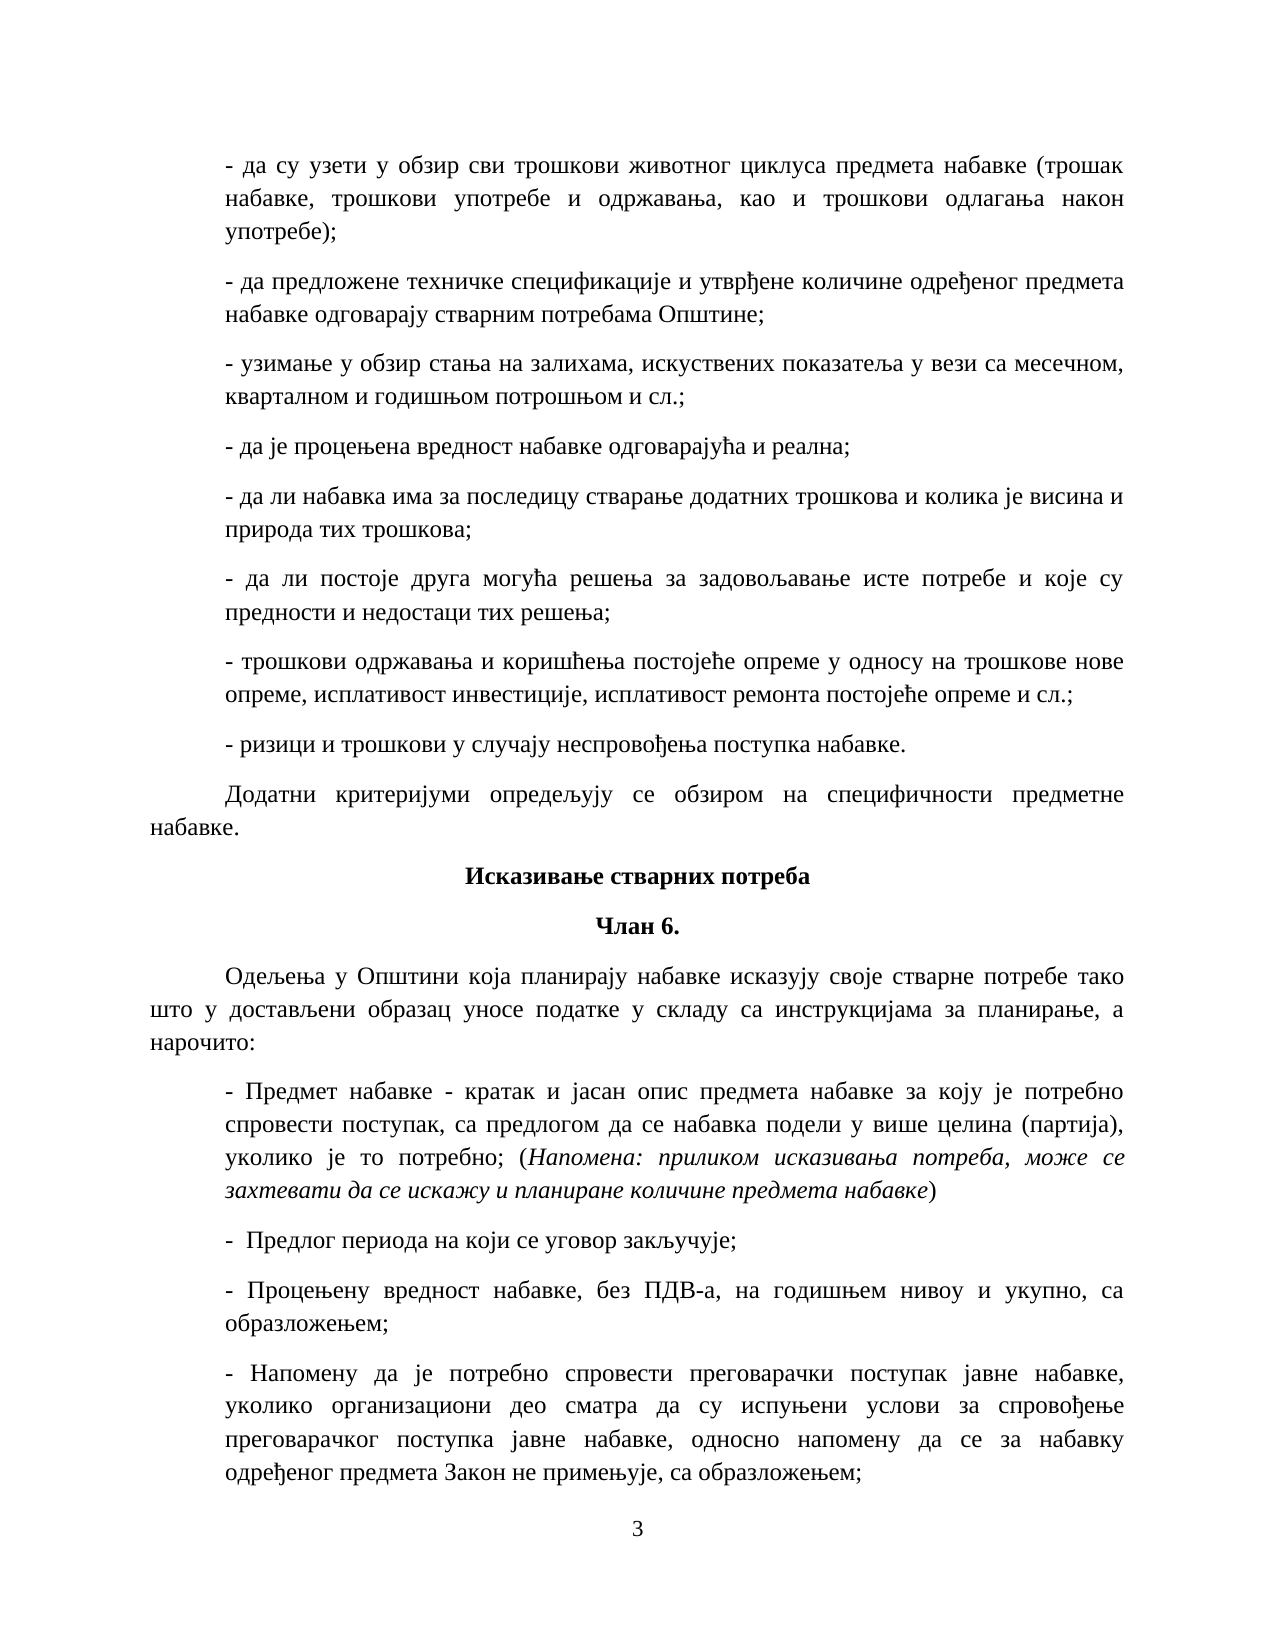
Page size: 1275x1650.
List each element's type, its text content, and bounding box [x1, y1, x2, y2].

text Одељења у Општини која планирају набавке исказују своје стварне потребе тако што у достављени образац уносе податке у складу са инструкцијама за планирање, а нарочито: [150, 961, 1125, 1056]
text - да предложене техничке спецификације и утврђене количине одређеног предмета набавке одговарају стварним потребама Општине; [225, 266, 1125, 327]
text Члан 6. [150, 911, 1125, 940]
text - Предлог периода на који се уговор закључује; [225, 1225, 1125, 1254]
text - да ли постоје друга могућа решења за задовољавање исте потребе и које су предности и недостаци тих решења; [225, 563, 1125, 625]
text - Предмет набавке - кратак и јасан опис предмета набавке за коју је потребно спровести поступак, са предлогом да се набавка подели у више целина (партија), уколико је то потребно; (Напомена: приликом исказивања потреба, може се захтевати да се искажу и планиране количине предмета набавке) [225, 1076, 1125, 1204]
text - ризици и трошкови у случају неспровођења поступка набавке. [225, 729, 1125, 758]
text - да ли набавка има за последицу стварање додатних трошкова и колика је висина и природа тих трошкова; [225, 481, 1125, 543]
text - Напомену да је потребно спровести преговарачки поступак јавне набавке, уколико организациони део сматра да су испуњени услови за спровођење преговарачког поступка јавне набавке, односно напомену да се за набавку одређеног предмета Закон не примењује, са образложењем; [225, 1358, 1125, 1485]
text Додатни критеријуми опредељују се обзиром на специфичности предметне набавке. [150, 779, 1125, 840]
text - да су узети у обзир сви трошкови животног циклуса предмета набавке (трошак набавке, трошкови употребе и одржавања, као и трошкови одлагања након употребе); [225, 150, 1125, 245]
text - да је процењена вредност набавке одговарајућа и реална; [225, 431, 1125, 460]
text - Процењену вредност набавке, без ПДВ-а, на годишњем нивоу и укупно, са образложењем; [225, 1275, 1125, 1337]
text Исказивање стварних потреба [150, 861, 1125, 890]
text - трошкови одржавања и коришћења постојеће опреме у односу на трошкове нове опреме, исплативост инвестиције, исплативост ремонта постојеће опреме и сл.; [225, 646, 1125, 708]
text - узимање у обзир стања на залихама, искуствених показатеља у вези са месечном, кварталном и годишњом потрошњом и сл.; [225, 348, 1125, 410]
